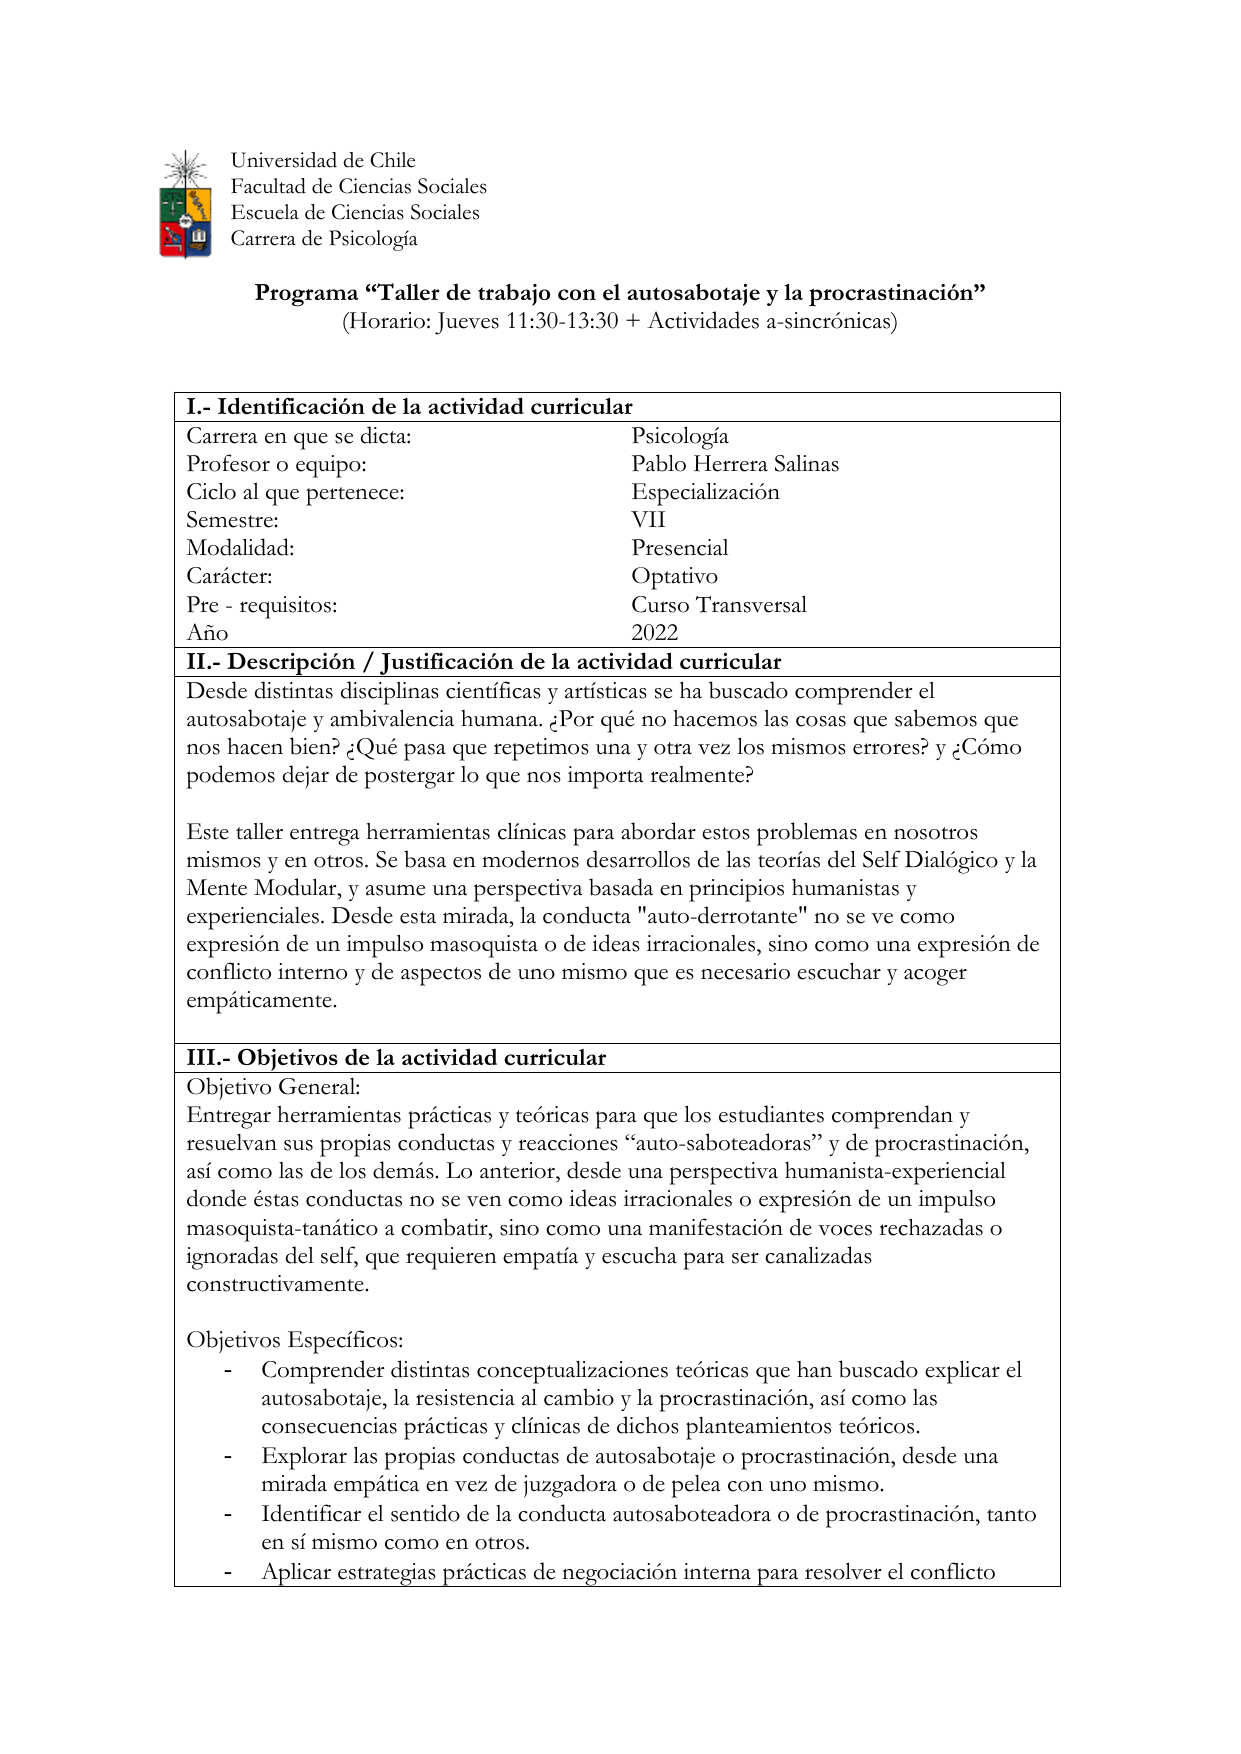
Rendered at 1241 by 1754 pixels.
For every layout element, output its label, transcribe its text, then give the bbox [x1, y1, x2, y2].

table_cell 2022 [620, 619, 1060, 647]
table_cell Optativo [620, 563, 1060, 591]
table_cell Pablo Herrera Salinas [620, 450, 1060, 478]
text Facultad de Ciencias Sociales [212, 173, 1063, 199]
text (Horario: Jueves 11:30-13:30 + Actividades a-sincrónicas) [177, 307, 1063, 335]
table_cell Profesor o equipo: [175, 450, 620, 478]
text Universidad de Chile [212, 148, 1063, 173]
text Carrera de Psicología [212, 225, 1063, 251]
table_cell Modalidad: [175, 534, 620, 562]
text Programa “Taller de trabajo con el autosabotaje y la procrastinación” [177, 279, 1063, 307]
table_cell VII [620, 506, 1060, 534]
table_cell II.- Descripción / Justificación de la actividad curricular [175, 648, 1060, 676]
table_cell Ciclo al que pertenece: [175, 478, 620, 506]
table_header I.- Identificación de la actividad curricular [175, 393, 1060, 421]
table_cell Especialización [620, 478, 1060, 506]
picture [158, 147, 212, 261]
table_cell Carácter: [175, 563, 620, 591]
table_cell Presencial [620, 534, 1060, 562]
table_cell Desde distintas disciplinas científicas y artísticas se ha buscado comprender el autosabotaje y ambivalencia humana. ¿Por qué no hacemos las cosas que sabemos que nos hacen bien? ¿Qué pasa que repetimos una y otra vez los mismos errores? y ¿Cómo podemos dejar de postergar lo que nos importa realmente? Este taller entrega herramientas clínicas para abordar estos problemas en nosotros mismos y en otros. Se basa en modernos desarrollos de las teorías del Self Dialógico y la Mente Modular, y asume una perspectiva basada en principios humanistas y experienciales. Desde esta mirada, la conducta "auto-derrotante" no se ve como expresión de un impulso masoquista o de ideas irracionales, sino como una expresión de conflicto interno y de aspectos de uno mismo que es necesario escuchar y acoger empáticamente. [175, 677, 1060, 1043]
table_cell Semestre: [175, 506, 620, 534]
table_cell Psicología [620, 422, 1060, 450]
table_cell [175, 1073, 1060, 1586]
table_cell Carrera en que se dicta: [175, 422, 620, 450]
table_cell III.- Objetivos de la actividad curricular [175, 1044, 1060, 1072]
table_cell Año [175, 619, 620, 647]
table_cell Curso Transversal [620, 591, 1060, 619]
table_cell Pre - requisitos: [175, 591, 620, 619]
text Escuela de Ciencias Sociales [212, 199, 1063, 225]
